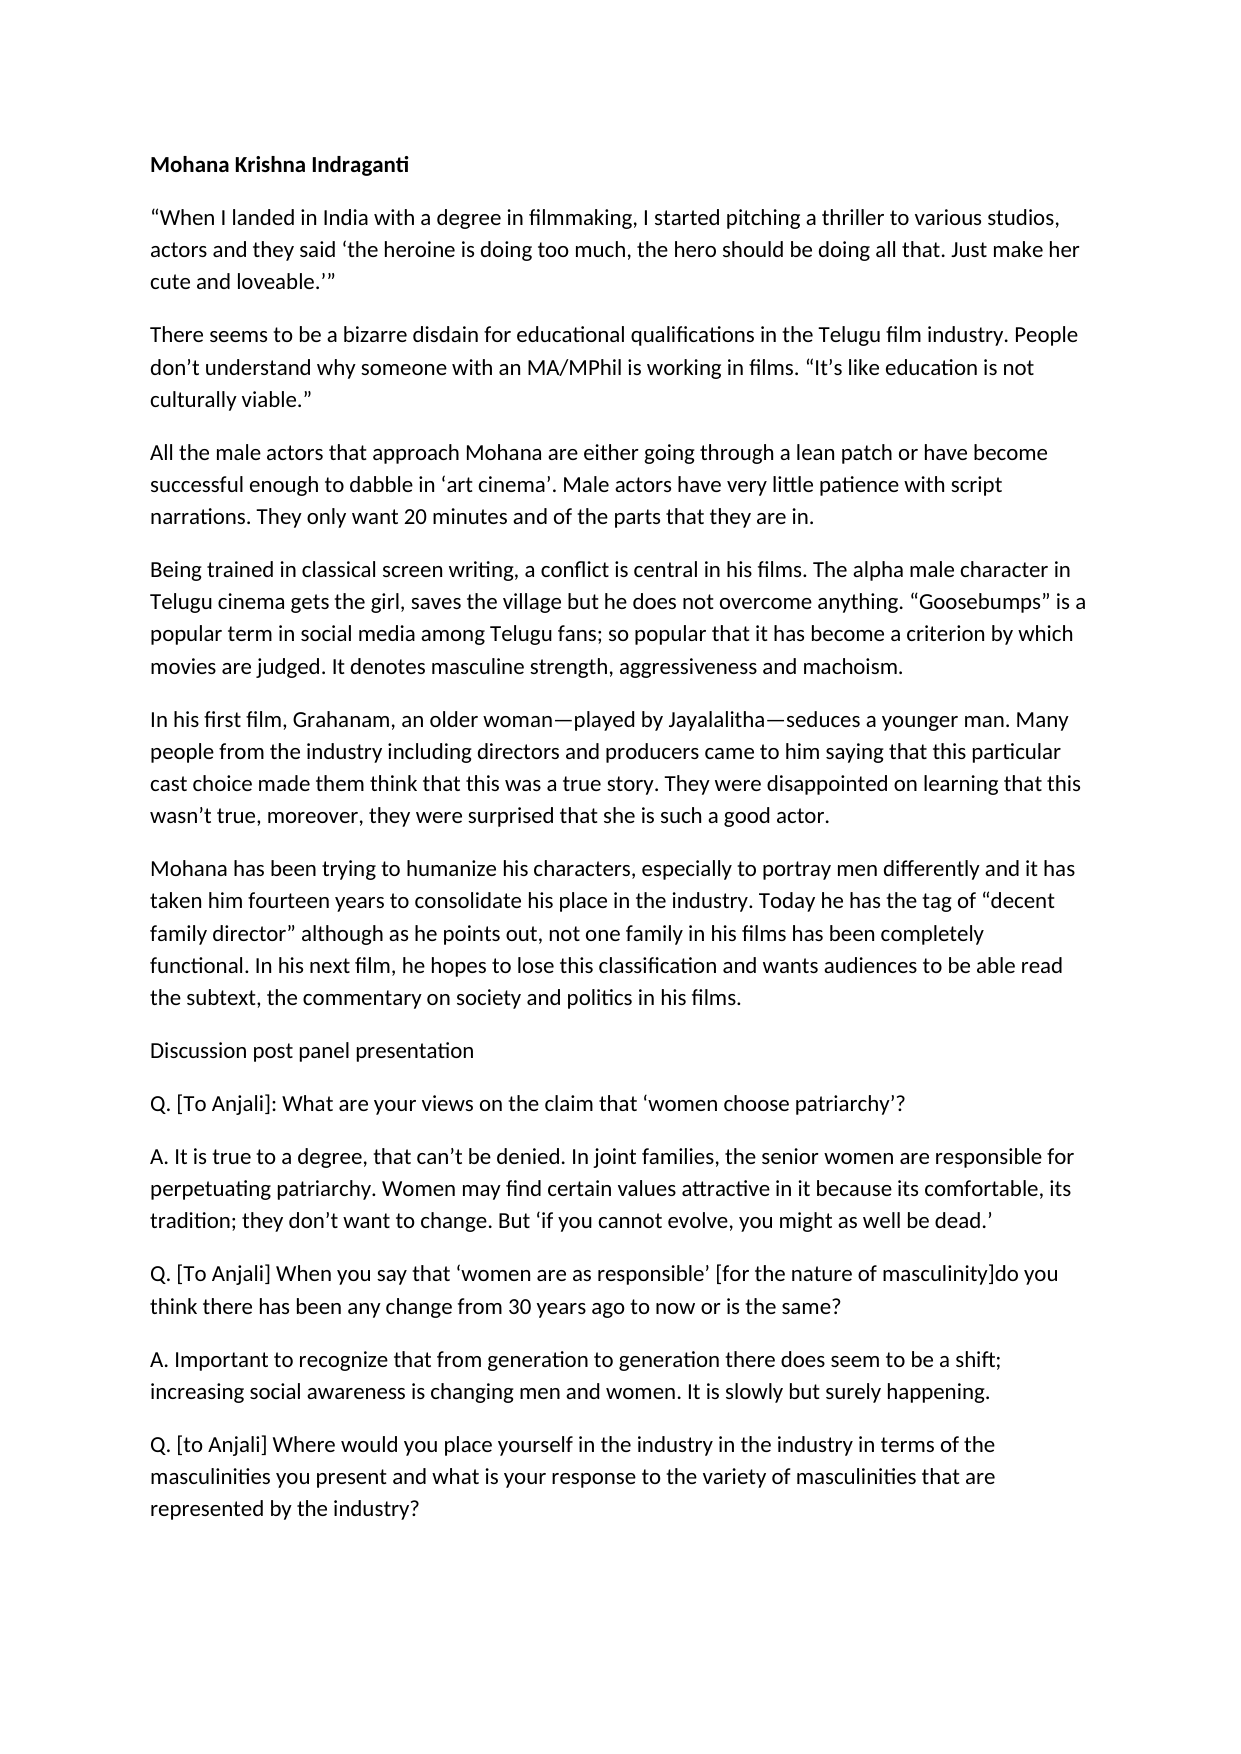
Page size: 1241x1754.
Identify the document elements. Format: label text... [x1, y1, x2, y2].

text “When I landed in India with a degree in filmmaking, I started pitching a thriller to various studios, actors and they said ‘the heroine is doing too much, the hero should be doing all that. Just make her cute and loveable.’” [150, 203, 1090, 295]
text Mohana has been trying to humanize his characters, especially to portray men differently and it has taken him fourteen years to consolidate his place in the industry. Today he has the tag of “decent family director” although as he points out, not one family in his films has been completely functional. In his next film, he hopes to lose this classification and wants audiences to be able read the subtext, the commentary on society and politics in his films. [150, 854, 1090, 1011]
text Being trained in classical screen writing, a conflict is central in his films. The alpha male character in Telugu cinema gets the girl, saves the village but he does not overcome anything. “Goosebumps” is a popular term in social media among Telugu fans; so popular that it has become a criterion by which movies are judged. It denotes masculine strength, aggressiveness and machoism. [150, 555, 1090, 680]
text A. It is true to a degree, that can’t be denied. In joint families, the senior women are responsible for perpetuating patriarchy. Women may find certain values attractive in it because its comfortable, its tradition; they don’t want to change. But ‘if you cannot evolve, you might as well be dead.’ [150, 1142, 1090, 1234]
text Q. [To Anjali] When you say that ‘women are as responsible’ [for the nature of masculinity]do you think there has been any change from 30 years ago to now or is the same? [150, 1259, 1090, 1320]
text Discussion post panel presentation [150, 1036, 1090, 1064]
text Q. [To Anjali]: What are your views on the claim that ‘women choose patriarchy’? [150, 1089, 1090, 1117]
text Q. [to Anjali] Where would you place yourself in the industry in the industry in terms of the masculinities you present and what is your response to the variety of masculinities that are represented by the industry? [150, 1430, 1090, 1522]
text A. Important to recognize that from generation to generation there does seem to be a shift; increasing social awareness is changing men and women. It is slowly but surely happening. [150, 1345, 1090, 1405]
text There seems to be a bizarre disdain for educational qualifications in the Telugu film industry. People don’t understand why someone with an MA/MPhil is working in films. “It’s like education is not culturally viable.” [150, 320, 1090, 413]
text All the male actors that approach Mohana are either going through a lean patch or have become successful enough to dabble in ‘art cinema’. Male actors have very little patience with script narrations. They only want 20 minutes and of the parts that they are in. [150, 438, 1090, 530]
text In his first film, Grahanam, an older woman—played by Jayalalitha—seduces a younger man. Many people from the industry including directors and producers came to him saying that this particular cast choice made them think that this was a true story. They were disappointed on learning that this wasn’t true, moreover, they were surprised that she is such a good actor. [150, 705, 1090, 829]
text Mohana Krishna Indraganti [150, 150, 1090, 178]
